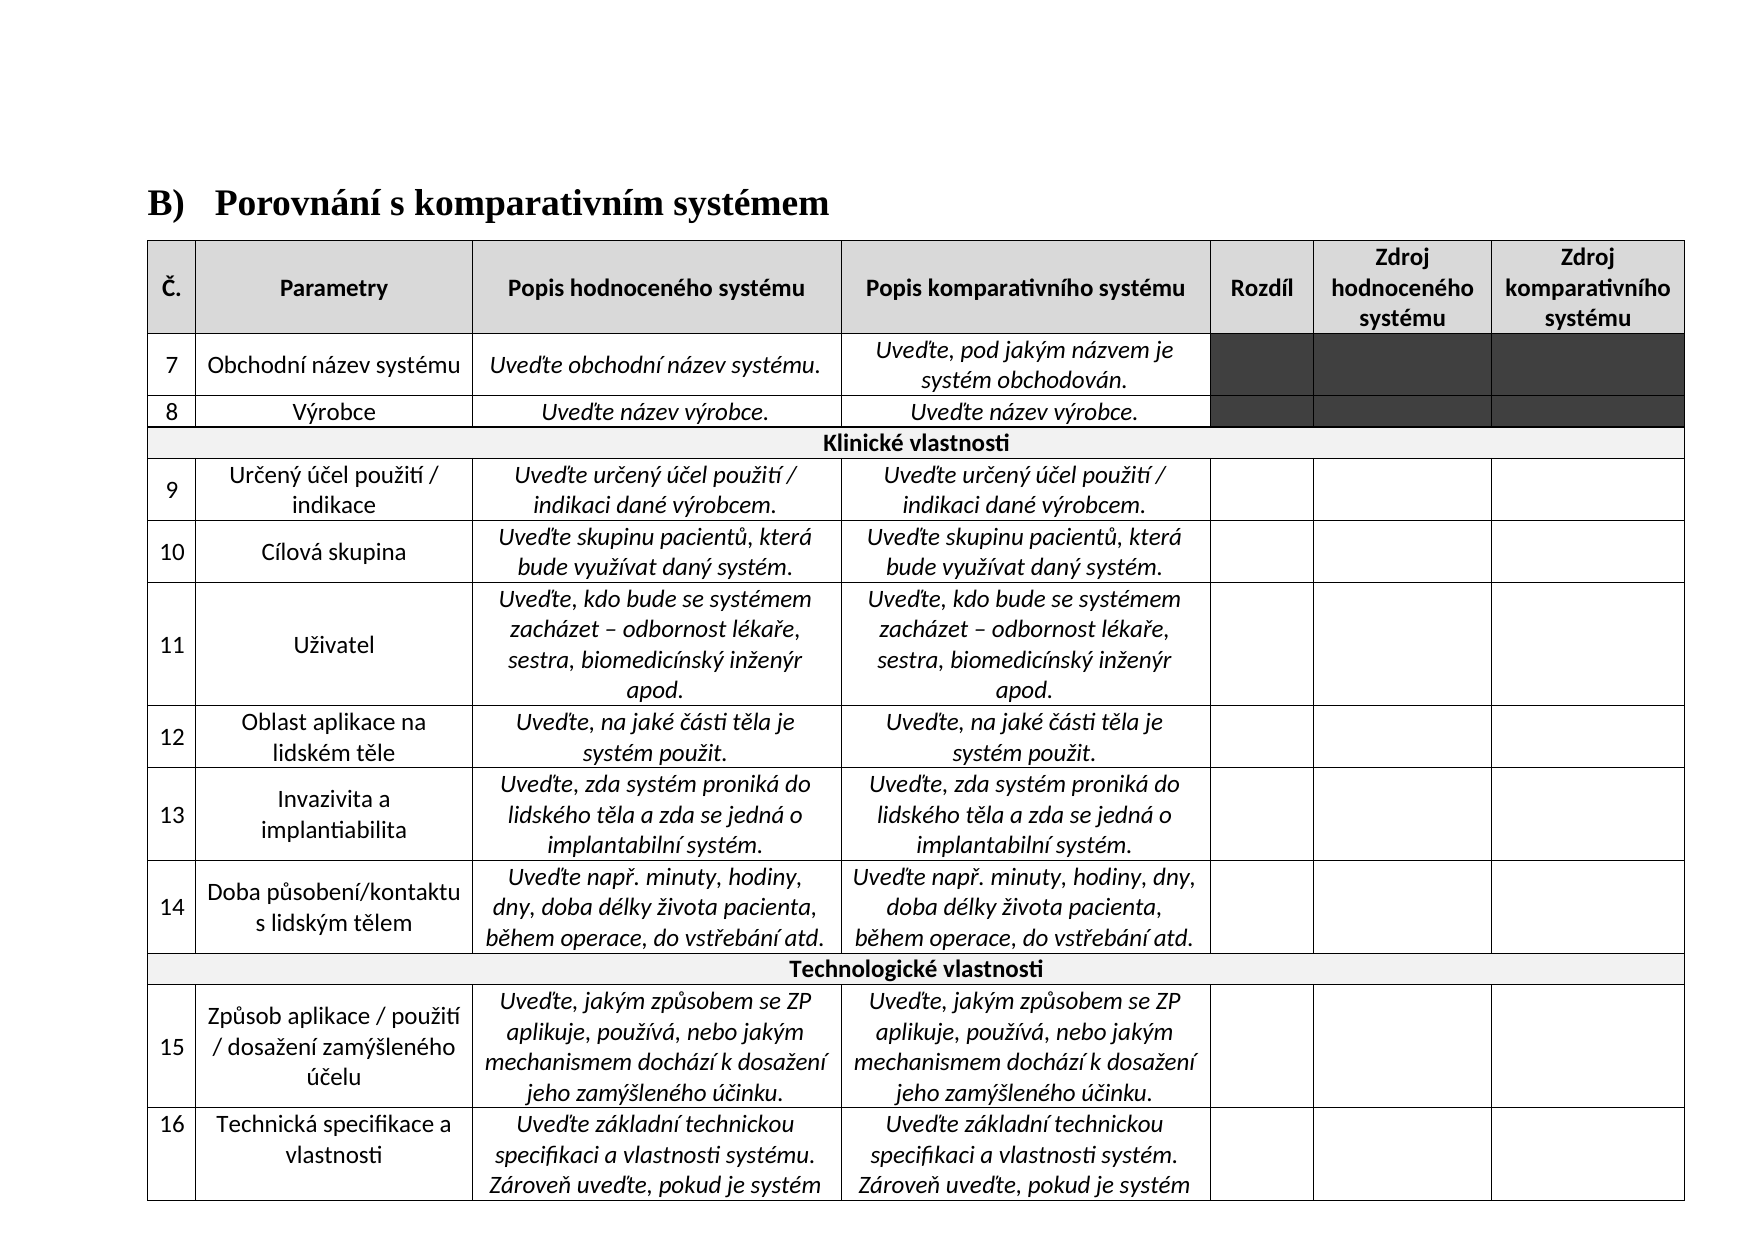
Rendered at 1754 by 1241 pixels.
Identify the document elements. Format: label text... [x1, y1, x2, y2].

table_header Rozdíl [1211, 241, 1313, 333]
table_cell 16 [148, 1108, 195, 1200]
table_cell [1492, 334, 1684, 395]
table_cell Uveďte, jakým způsobem se ZP aplikuje, používá, nebo jakým mechanismem dochází k dosažení jeho zamýšleného účinku. [842, 985, 1210, 1107]
table_cell [1314, 334, 1491, 395]
table_cell 9 [148, 459, 195, 520]
table_cell Uživatel [196, 583, 472, 705]
table_cell [1314, 768, 1491, 860]
table_cell Uveďte např. minuty, hodiny, dny, doba délky života pacienta, během operace, do vstřebání atd. [473, 861, 841, 952]
table_cell [1492, 861, 1684, 952]
table_cell Výrobce [196, 396, 472, 426]
table_cell Uveďte např. minuty, hodiny, dny, doba délky života pacienta, během operace, do vstřebání atd. [842, 861, 1210, 952]
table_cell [842, 1108, 1210, 1200]
table_cell Obchodní název systému [196, 334, 472, 395]
table_cell [1492, 985, 1684, 1107]
table_cell [1211, 861, 1313, 952]
table_cell [1211, 768, 1313, 860]
table_cell [1314, 861, 1491, 952]
table_cell 10 [148, 521, 195, 582]
table_cell [1211, 583, 1313, 705]
table_cell Oblast aplikace na lidském těle [196, 706, 472, 767]
table_cell 15 [148, 985, 195, 1107]
table_cell Doba působení/kontaktu s lidským tělem [196, 861, 472, 952]
table_cell 8 [148, 396, 195, 426]
table_cell Uveďte skupinu pacientů, která bude využívat daný systém. [473, 521, 841, 582]
table_cell [1211, 459, 1313, 520]
table_header Zdroj komparativního systému [1492, 241, 1684, 333]
table_cell [1211, 985, 1313, 1107]
table_header Popis hodnoceného systému [473, 241, 841, 333]
table_header Popis komparativního systému [842, 241, 1210, 333]
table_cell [473, 1108, 841, 1200]
table_cell [1314, 1108, 1491, 1200]
table_cell 13 [148, 768, 195, 860]
table_cell [1314, 583, 1491, 705]
table_cell [1492, 1108, 1684, 1200]
table_cell [1314, 396, 1491, 426]
table_cell Uveďte, zda systém proniká do lidského těla a zda se jedná o implantabilní systém. [842, 768, 1210, 860]
table_cell [1492, 706, 1684, 767]
table_cell [1314, 985, 1491, 1107]
table_cell Klinické vlastnosti [148, 428, 1684, 458]
table_cell [1211, 396, 1313, 426]
table_cell 11 [148, 583, 195, 705]
table_cell Uveďte, jakým způsobem se ZP aplikuje, používá, nebo jakým mechanismem dochází k dosažení jeho zamýšleného účinku. [473, 985, 841, 1107]
table_cell Uveďte název výrobce. [473, 396, 841, 426]
table_cell Určený účel použití / indikace [196, 459, 472, 520]
table_cell Invazivita a implantiabilita [196, 768, 472, 860]
table_cell [1314, 706, 1491, 767]
table_cell [1211, 334, 1313, 395]
table_cell Technologické vlastnosti [148, 954, 1684, 984]
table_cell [196, 1108, 472, 1200]
table_cell [1492, 396, 1684, 426]
table_cell Způsob aplikace / použití / dosažení zamýšleného účelu [196, 985, 472, 1107]
table_cell [1211, 706, 1313, 767]
table_cell [1492, 521, 1684, 582]
table_cell Uveďte název výrobce. [842, 396, 1210, 426]
table_cell 7 [148, 334, 195, 395]
table_cell Uveďte, kdo bude se systémem zacházet – odbornost lékaře, sestra, biomedicínský inženýr apod. [473, 583, 841, 705]
table_cell Uveďte, kdo bude se systémem zacházet – odbornost lékaře, sestra, biomedicínský inženýr apod. [842, 583, 1210, 705]
table_cell Uveďte skupinu pacientů, která bude využívat daný systém. [842, 521, 1210, 582]
table_cell 12 [148, 706, 195, 767]
list Porovnání s komparativním systémem [147, 180, 1638, 223]
table_header Parametry [196, 241, 472, 333]
table_cell Uveďte, na jaké části těla je systém použit. [473, 706, 841, 767]
table_header Č. [148, 241, 195, 333]
table_cell [1211, 521, 1313, 582]
table_cell [1492, 768, 1684, 860]
table_cell [1314, 459, 1491, 520]
table_cell [1492, 459, 1684, 520]
table_cell Uveďte, zda systém proniká do lidského těla a zda se jedná o implantabilní systém. [473, 768, 841, 860]
table_cell Uveďte určený účel použití / indikaci dané výrobcem. [842, 459, 1210, 520]
table_cell Uveďte, pod jakým názvem je systém obchodován. [842, 334, 1210, 395]
table_cell 14 [148, 861, 195, 952]
table_cell Uveďte určený účel použití / indikaci dané výrobcem. [473, 459, 841, 520]
table_cell [1211, 1108, 1313, 1200]
table_cell [1492, 583, 1684, 705]
table_header Zdroj hodnoceného systému [1314, 241, 1491, 333]
table_cell Cílová skupina [196, 521, 472, 582]
table_cell Uveďte, na jaké části těla je systém použit. [842, 706, 1210, 767]
table_cell Uveďte obchodní název systému. [473, 334, 841, 395]
table_cell [1314, 521, 1491, 582]
